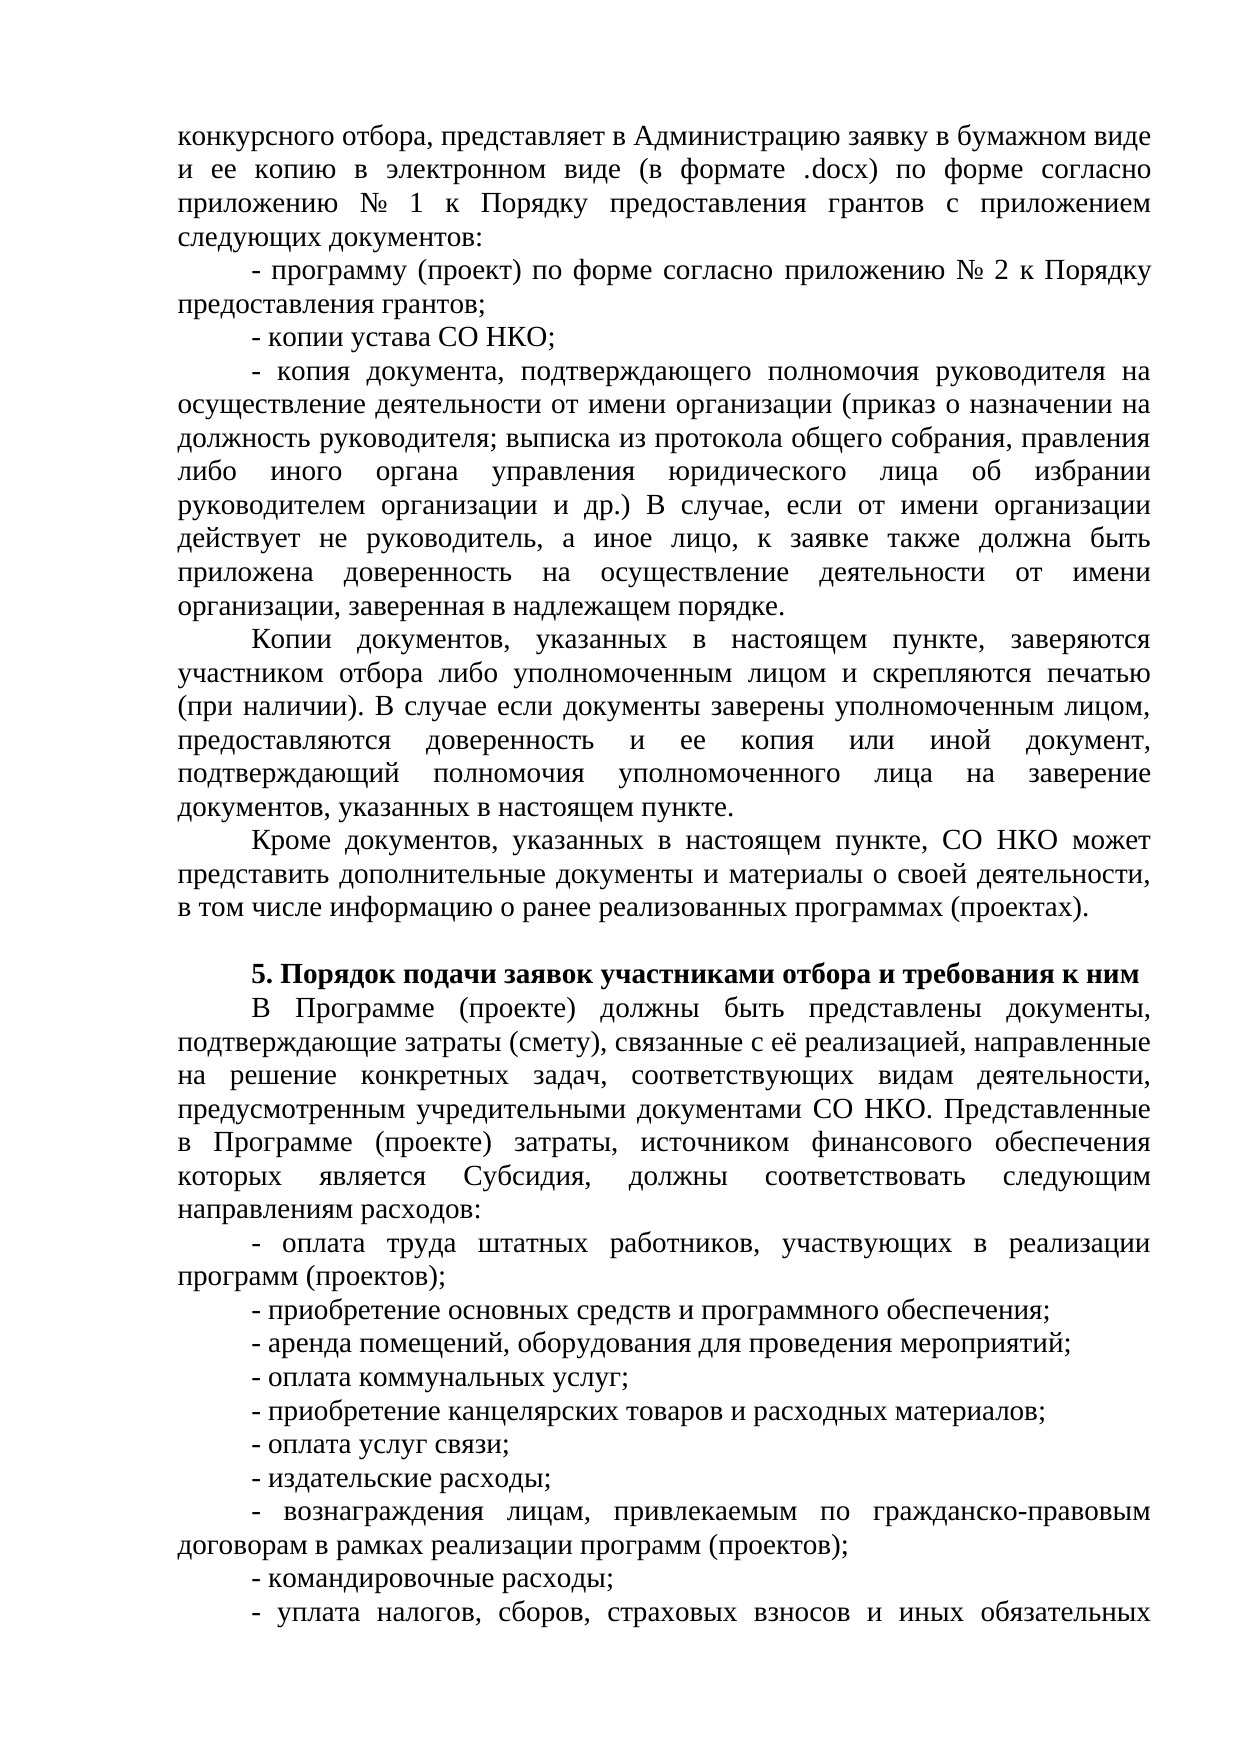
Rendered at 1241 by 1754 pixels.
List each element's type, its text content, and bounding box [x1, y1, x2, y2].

text - копии устава СО НКО; [177, 319, 1152, 353]
text 5. Порядок подачи заявок участниками отбора и требования к ним [177, 957, 1152, 990]
text - аренда помещений, оборудования для проведения мероприятий; [177, 1326, 1152, 1359]
text - приобретение основных средств и программного обеспечения; [177, 1292, 1152, 1326]
text - оплата услуг связи; [177, 1426, 1152, 1460]
text - командировочные расходы; [177, 1560, 1152, 1594]
text - оплата коммунальных услуг; [177, 1359, 1152, 1393]
text - оплата труда штатных работников, участвующих в реализации программ (проектов); [177, 1225, 1152, 1292]
text - копия документа, подтверждающего полномочия руководителя на осуществление деятельности от имени организации (приказ о назначении на должность руководителя; выписка из протокола общего собрания, правления либо иного органа управления юридического лица об избрании руководителем организации и др.) В случае, если от имени организации действует не руководитель, а иное лицо, к заявке также должна быть приложена доверенность на осуществление деятельности от имени организации, заверенная в надлежащем порядке. [177, 353, 1152, 621]
text - приобретение канцелярских товаров и расходных материалов; [177, 1393, 1152, 1426]
text - издательские расходы; [177, 1460, 1152, 1493]
text Кроме документов, указанных в настоящем пункте, СО НКО может представить дополнительные документы и материалы о своей деятельности, в том числе информацию о ранее реализованных программах (проектах). [177, 822, 1152, 923]
text В Программе (проекте) должны быть представлены документы, подтверждающие затраты (смету), связанные с её реализацией, направленные на решение конкретных задач, соответствующих видам деятельности, предусмотренным учредительными документами СО НКО. Представленные в Программе (проекте) затраты, источником финансового обеспечения которых является Субсидия, должны соответствовать следующим направлениям расходов: [177, 990, 1152, 1225]
text - вознаграждения лицам, привлекаемым по гражданско-правовым договорам в рамках реализации программ (проектов); [177, 1493, 1152, 1560]
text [177, 1594, 1152, 1627]
text - программу (проект) по форме согласно приложению № 2 к Порядку предоставления грантов; [177, 252, 1152, 319]
text Копии документов, указанных в настоящем пункте, заверяются участником отбора либо уполномоченным лицом и скрепляются печатью (при наличии). В случае если документы заверены уполномоченным лицом, предоставляются доверенность и ее копия или иной документ, подтверждающий полномочия уполномоченного лица на заверение документов, указанных в настоящем пункте. [177, 621, 1152, 822]
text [177, 118, 1152, 252]
